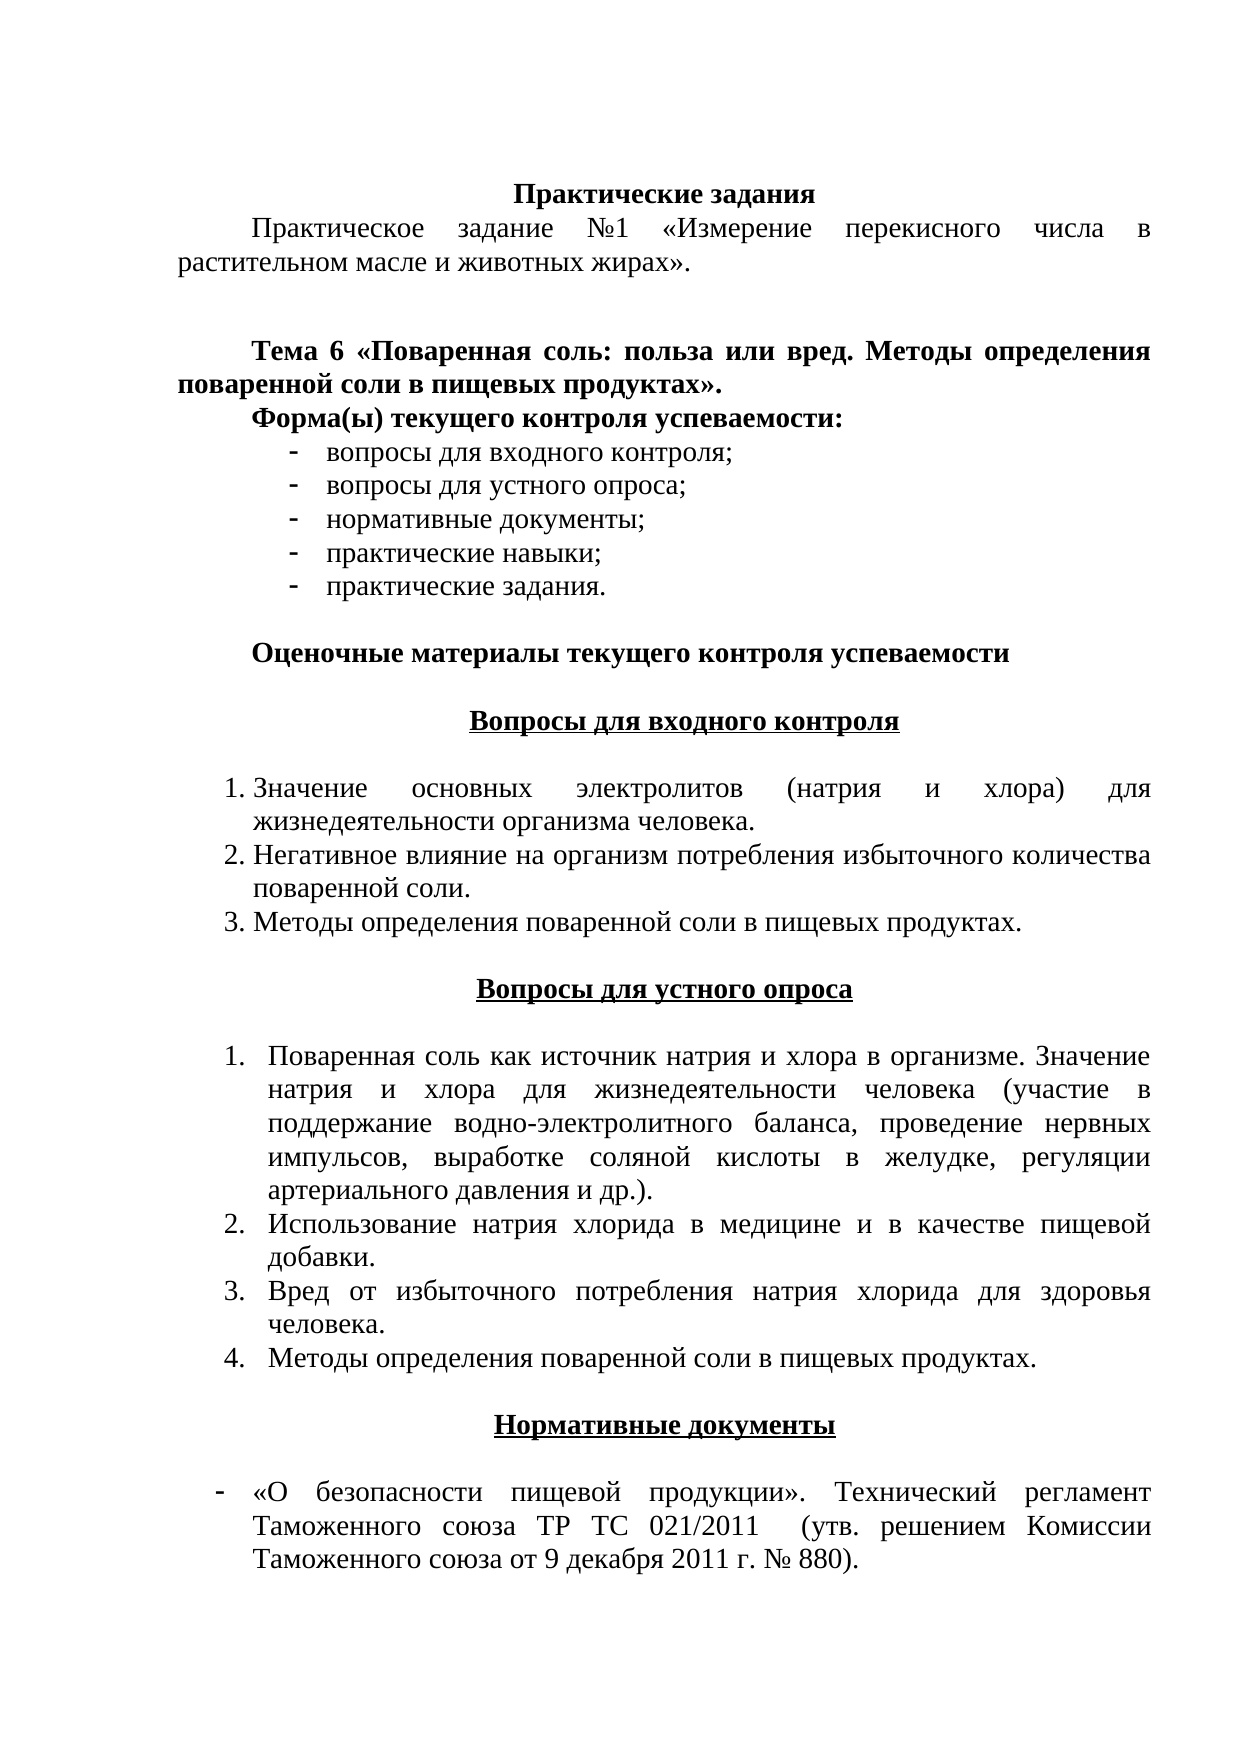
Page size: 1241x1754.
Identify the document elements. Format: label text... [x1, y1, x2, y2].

list Негативное влияние на организм потребления избыточного количества поваренной соли. [223, 837, 1152, 904]
text Практические задания [177, 177, 1152, 210]
text Форма(ы) текущего контроля успеваемости: [177, 400, 1152, 434]
text Практическое задание №1 «Измерение перекисного числа в растительном масле и животных жирах». [177, 210, 1152, 277]
list Методы определения поваренной соли в пищевых продуктах. [223, 904, 1152, 937]
list Вред от избыточного потребления натрия хлорида для здоровья человека. [223, 1273, 1152, 1340]
text Оценочные материалы текущего контроля успеваемости [251, 636, 1152, 669]
list практические навыки; [288, 535, 1152, 568]
list Методы определения поваренной соли в пищевых продуктах. [223, 1340, 1152, 1373]
text Нормативные документы [177, 1407, 1152, 1441]
list Использование натрия хлорида в медицине и в качестве пищевой добавки. [223, 1206, 1152, 1273]
list вопросы для входного контроля; [288, 434, 1152, 467]
list вопросы для устного опроса; [288, 467, 1152, 501]
list нормативные документы; [288, 501, 1152, 535]
list Значение основных электролитов (натрия и хлора) для жизнедеятельности организма человека. [223, 770, 1152, 837]
text Тема 6 «Поваренная соль: польза или вред. Методы определения поваренной соли в пищевых продуктах». [177, 333, 1152, 400]
text Вопросы для входного контроля [177, 703, 1152, 736]
list «О безопасности пищевой продукции». Технический регламент Таможенного союза ТР ТС 021/2011 (утв. решением Комиссии Таможенного союза от 9 декабря . № 880). [215, 1474, 1152, 1575]
list Поваренная соль как источник натрия и хлора в организме. Значение натрия и хлора для жизнедеятельности человека (участие в поддержание водно-электролитного баланса, проведение нервных импульсов, выработке соляной кислоты в желудке, регуляции артериального давления и др.). [223, 1038, 1152, 1206]
text Вопросы для устного опроса [177, 971, 1152, 1004]
list практические задания. [288, 568, 1152, 602]
